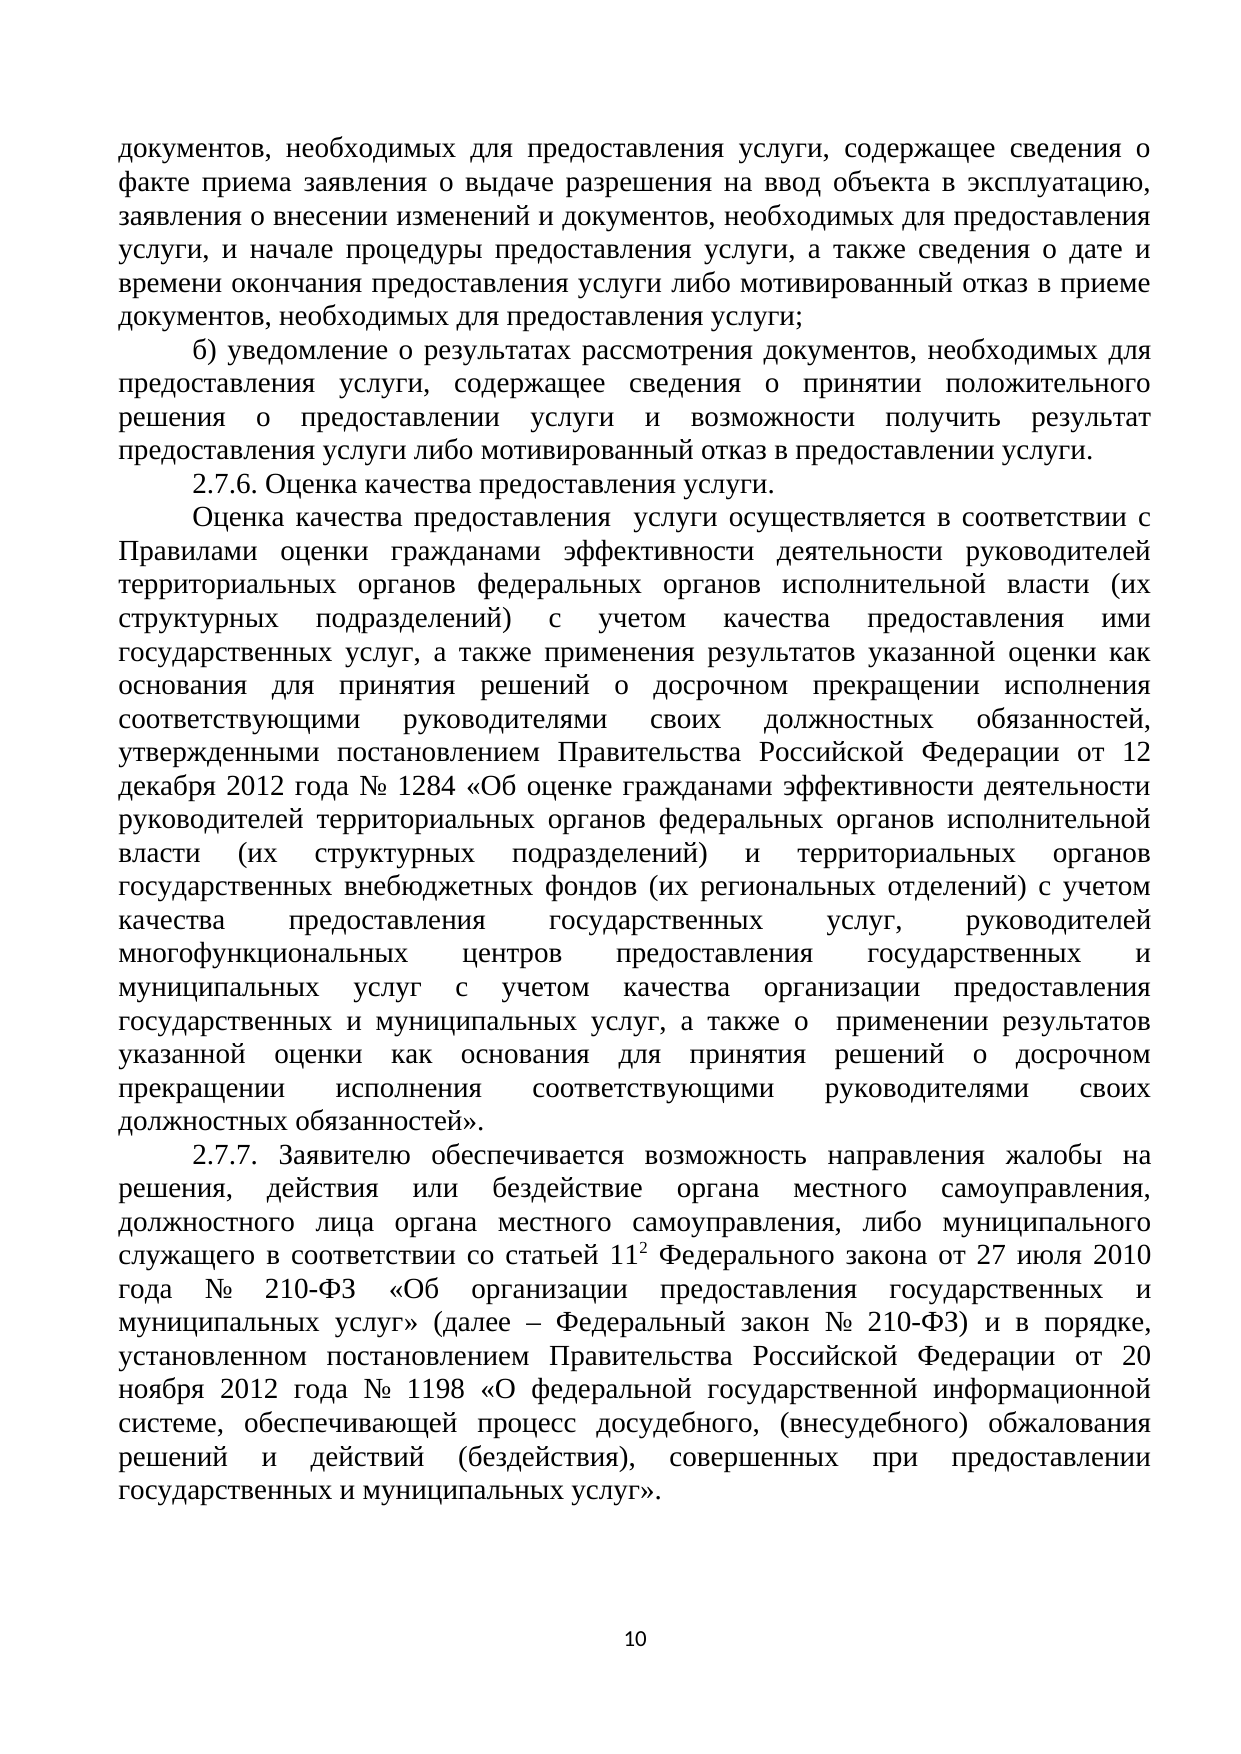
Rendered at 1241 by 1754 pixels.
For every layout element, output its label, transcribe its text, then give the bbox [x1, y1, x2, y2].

text 2.7.7. Заявителю обеспечивается возможность направления жалобы на решения, действия или бездействие органа местного самоуправления, должностного лица органа местного самоуправления, либо муниципального служащего в соответствии со статьей 112 Федерального закона от 27 июля 2010 года № 210-ФЗ «Об организации предоставления государственных и муниципальных услуг» (далее – Федеральный закон № 210-ФЗ) и в порядке, установленном постановлением Правительства Российской Федерации от 20 ноября 2012 года № 1198 «О федеральной государственной информационной системе, обеспечивающей процесс досудебного, (внесудебного) обжалования решений и действий (бездействия), совершенных при предоставлении государственных и муниципальных услуг». [118, 1137, 1152, 1506]
text б) уведомление о результатах рассмотрения документов, необходимых для предоставления услуги, содержащее сведения о принятии положительного решения о предоставлении услуги и возможности получить результат предоставления услуги либо мотивированный отказ в предоставлении услуги. [118, 332, 1152, 466]
text Оценка качества предоставления услуги осуществляется в соответствии с Правилами оценки гражданами эффективности деятельности руководителей территориальных органов федеральных органов исполнительной власти (их структурных подразделений) с учетом качества предоставления ими государственных услуг, а также применения результатов указанной оценки как основания для принятия решений о досрочном прекращении исполнения соответствующими руководителями своих должностных обязанностей, утвержденными постановлением Правительства Российской Федерации от 12 декабря 2012 года № 1284 «Об оценке гражданами эффективности деятельности руководителей территориальных органов федеральных органов исполнительной власти (их структурных подразделений) и территориальных органов государственных внебюджетных фондов (их региональных отделений) с учетом качества предоставления государственных услуг, руководителей многофункциональных центров предоставления государственных и муниципальных услуг с учетом качества организации предоставления государственных и муниципальных услуг, а также о применении результатов указанной оценки как основания для принятия решений о досрочном прекращении исполнения соответствующими руководителями своих должностных обязанностей». [118, 499, 1152, 1137]
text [118, 131, 1152, 332]
text 2.7.6. Оценка качества предоставления услуги. [118, 466, 1152, 499]
